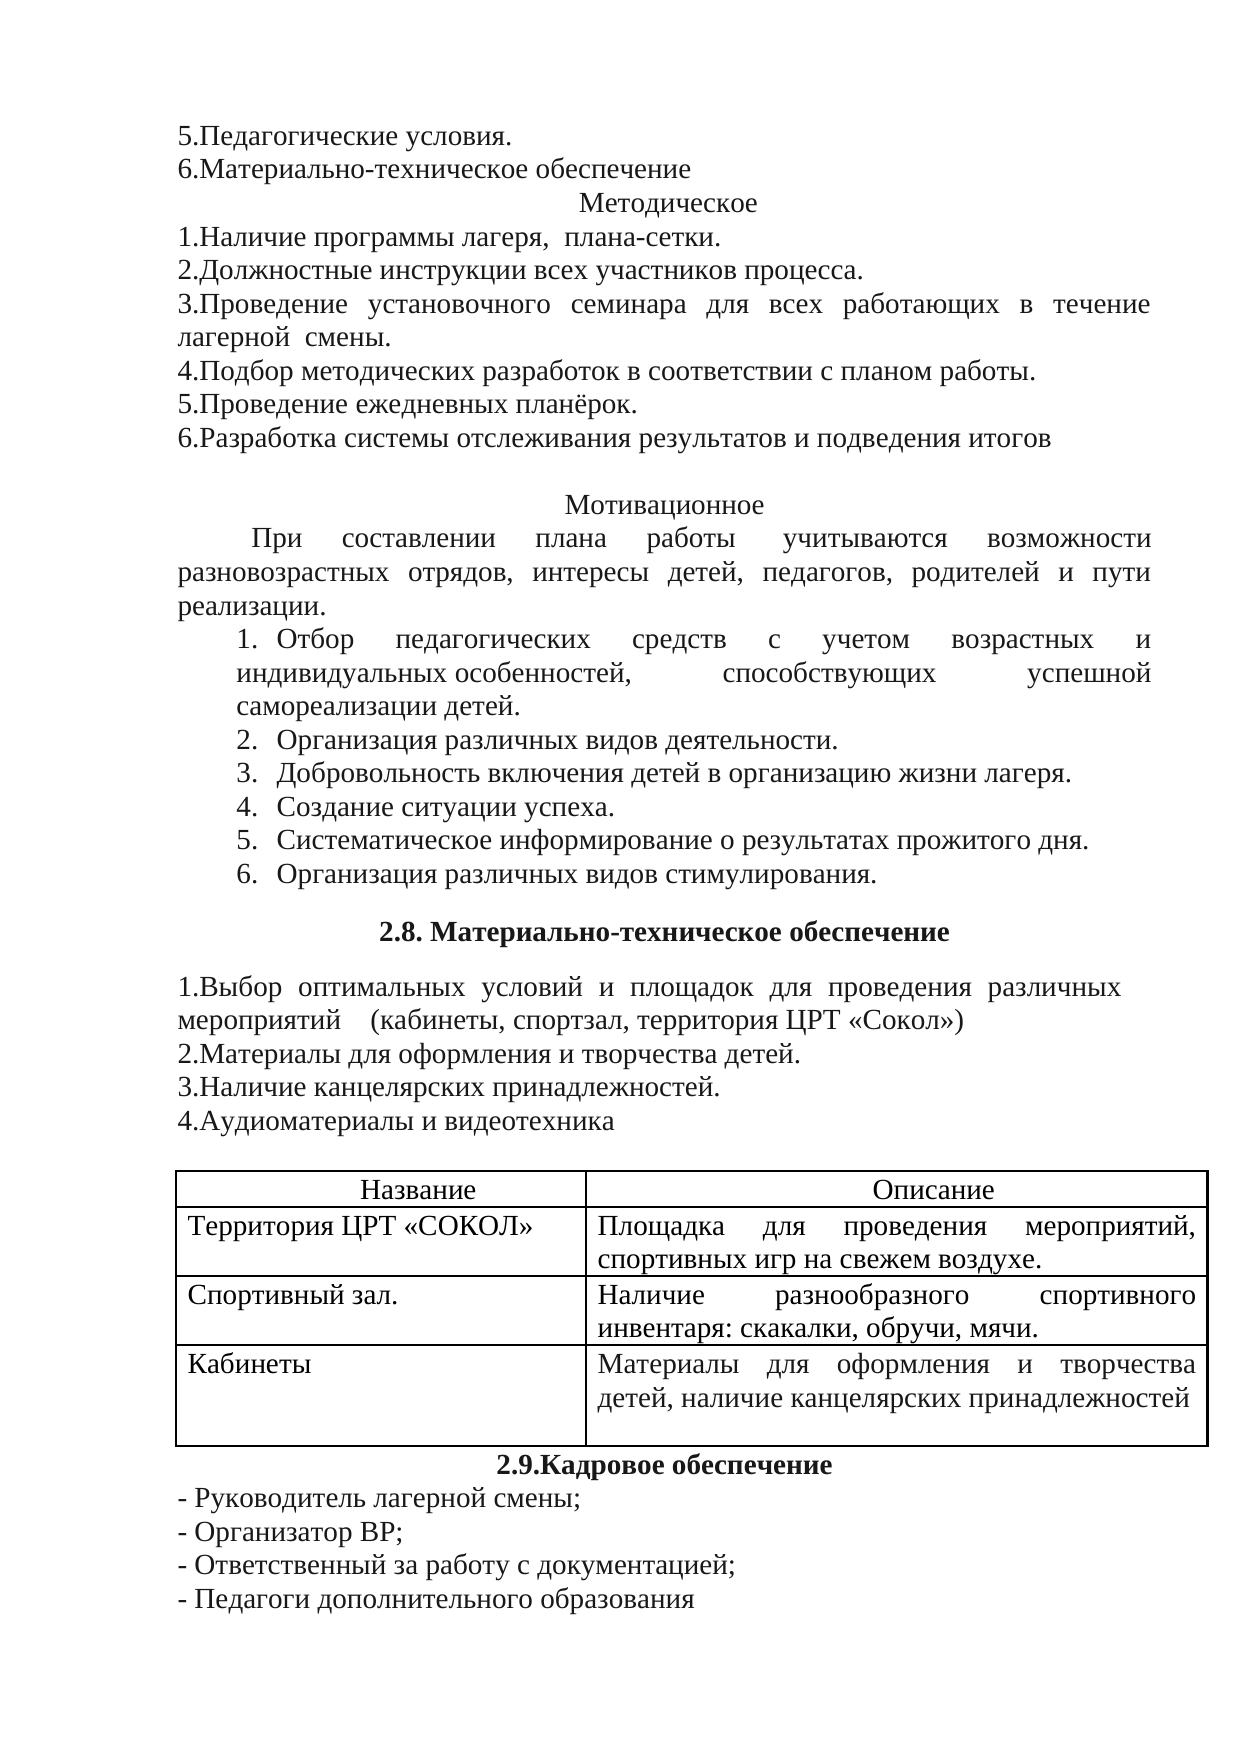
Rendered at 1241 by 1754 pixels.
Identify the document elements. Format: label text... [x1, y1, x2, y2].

text 2. Организация различных видов деятельности. [236, 722, 1152, 755]
table_header Описание [587, 1172, 1206, 1206]
text 2.9.Кадровое обеспечение [177, 1447, 1152, 1480]
text Методическое [177, 185, 1152, 219]
text 2.8. Материально-техническое обеспечение [177, 914, 1152, 948]
text 3.Проведение установочного семинара для всех работающих в течение лагерной смены. [177, 286, 1152, 353]
text 5.Проведение ежедневных планёрок. [177, 386, 1152, 420]
text 6.Материально-техническое обеспечение [177, 152, 1152, 185]
table_cell Спортивный зал. [177, 1277, 585, 1344]
text - Педагоги дополнительного образования [177, 1581, 1152, 1614]
table_cell Наличие разнообразного спортивного инвентаря: скакалки, обручи, мячи. [587, 1277, 1206, 1344]
table_cell Кабинеты [177, 1346, 585, 1445]
text 5.Педагогические условия. [177, 118, 1152, 152]
text 6.Разработка системы отслеживания результатов и подведения итогов [177, 420, 1152, 453]
table_header Название [177, 1172, 585, 1206]
text - Руководитель лагерной смены; [177, 1480, 1152, 1514]
table_cell Площадка для проведения мероприятий, спортивных игр на свежем воздухе. [587, 1208, 1206, 1275]
text - Ответственный за работу с документацией; [177, 1547, 1152, 1581]
text 3. Добровольность включения детей в организацию жизни лагеря. [236, 755, 1152, 789]
text 5. Систематическое информирование о результатах прожитого дня. [236, 822, 1152, 856]
text 1.Наличие программы лагеря, плана-сетки. [177, 219, 1152, 252]
text 3.Наличие канцелярских принадлежностей. [177, 1069, 1152, 1103]
text Мотивационное [177, 487, 1152, 521]
text 2.Должностные инструкции всех участников процесса. [177, 252, 1152, 286]
text 4. Создание ситуации успеха. [236, 789, 1152, 822]
text При составлении плана работы учитываются возможности разновозрастных отрядов, интересы детей, педагогов, родителей и пути реализации. [177, 521, 1152, 621]
text 1.Выбор оптимальных условий и площадок для проведения различных мероприятий (кабинеты, спортзал, территория ЦРТ «Сокол») [177, 969, 1152, 1036]
text 4.Аудиоматериалы и видеотехника [177, 1103, 1152, 1137]
text 4.Подбор методических разработок в соответствии с планом работы. [177, 353, 1152, 386]
table_cell Материалы для оформления и творчества детей, наличие канцелярских принадлежностей [587, 1346, 1206, 1445]
table_cell Территория ЦРТ «СОКОЛ» [177, 1208, 585, 1275]
text - Организатор ВР; [177, 1514, 1152, 1547]
text 6. Организация различных видов стимулирования. [236, 856, 1152, 889]
text 2.Материалы для оформления и творчества детей. [177, 1036, 1152, 1069]
text 1. Отбор педагогических средств с учетом возрастных и индивидуальных особенностей, способствующих успешной самореализации детей. [236, 621, 1152, 722]
